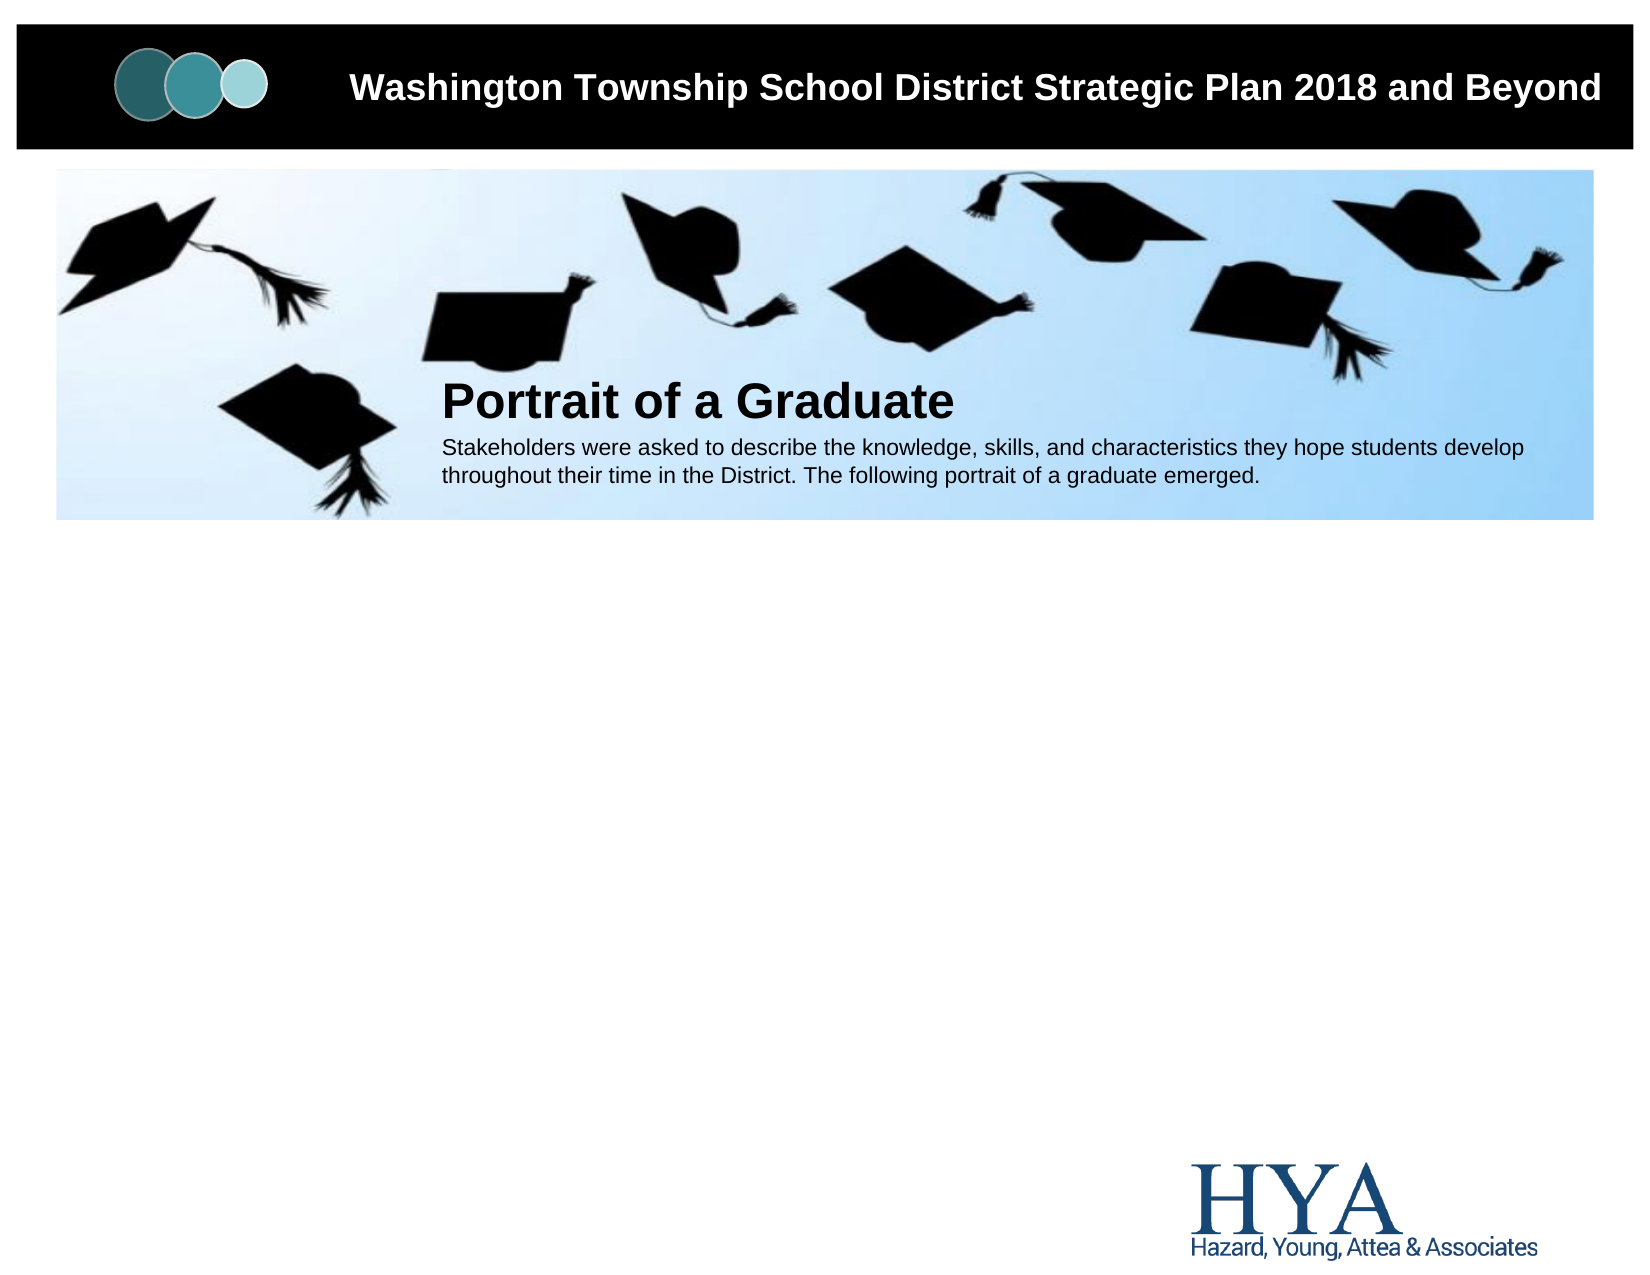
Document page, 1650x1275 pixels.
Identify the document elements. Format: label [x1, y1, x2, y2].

picture [56, 169, 1593, 520]
picture [1189, 1146, 1538, 1266]
